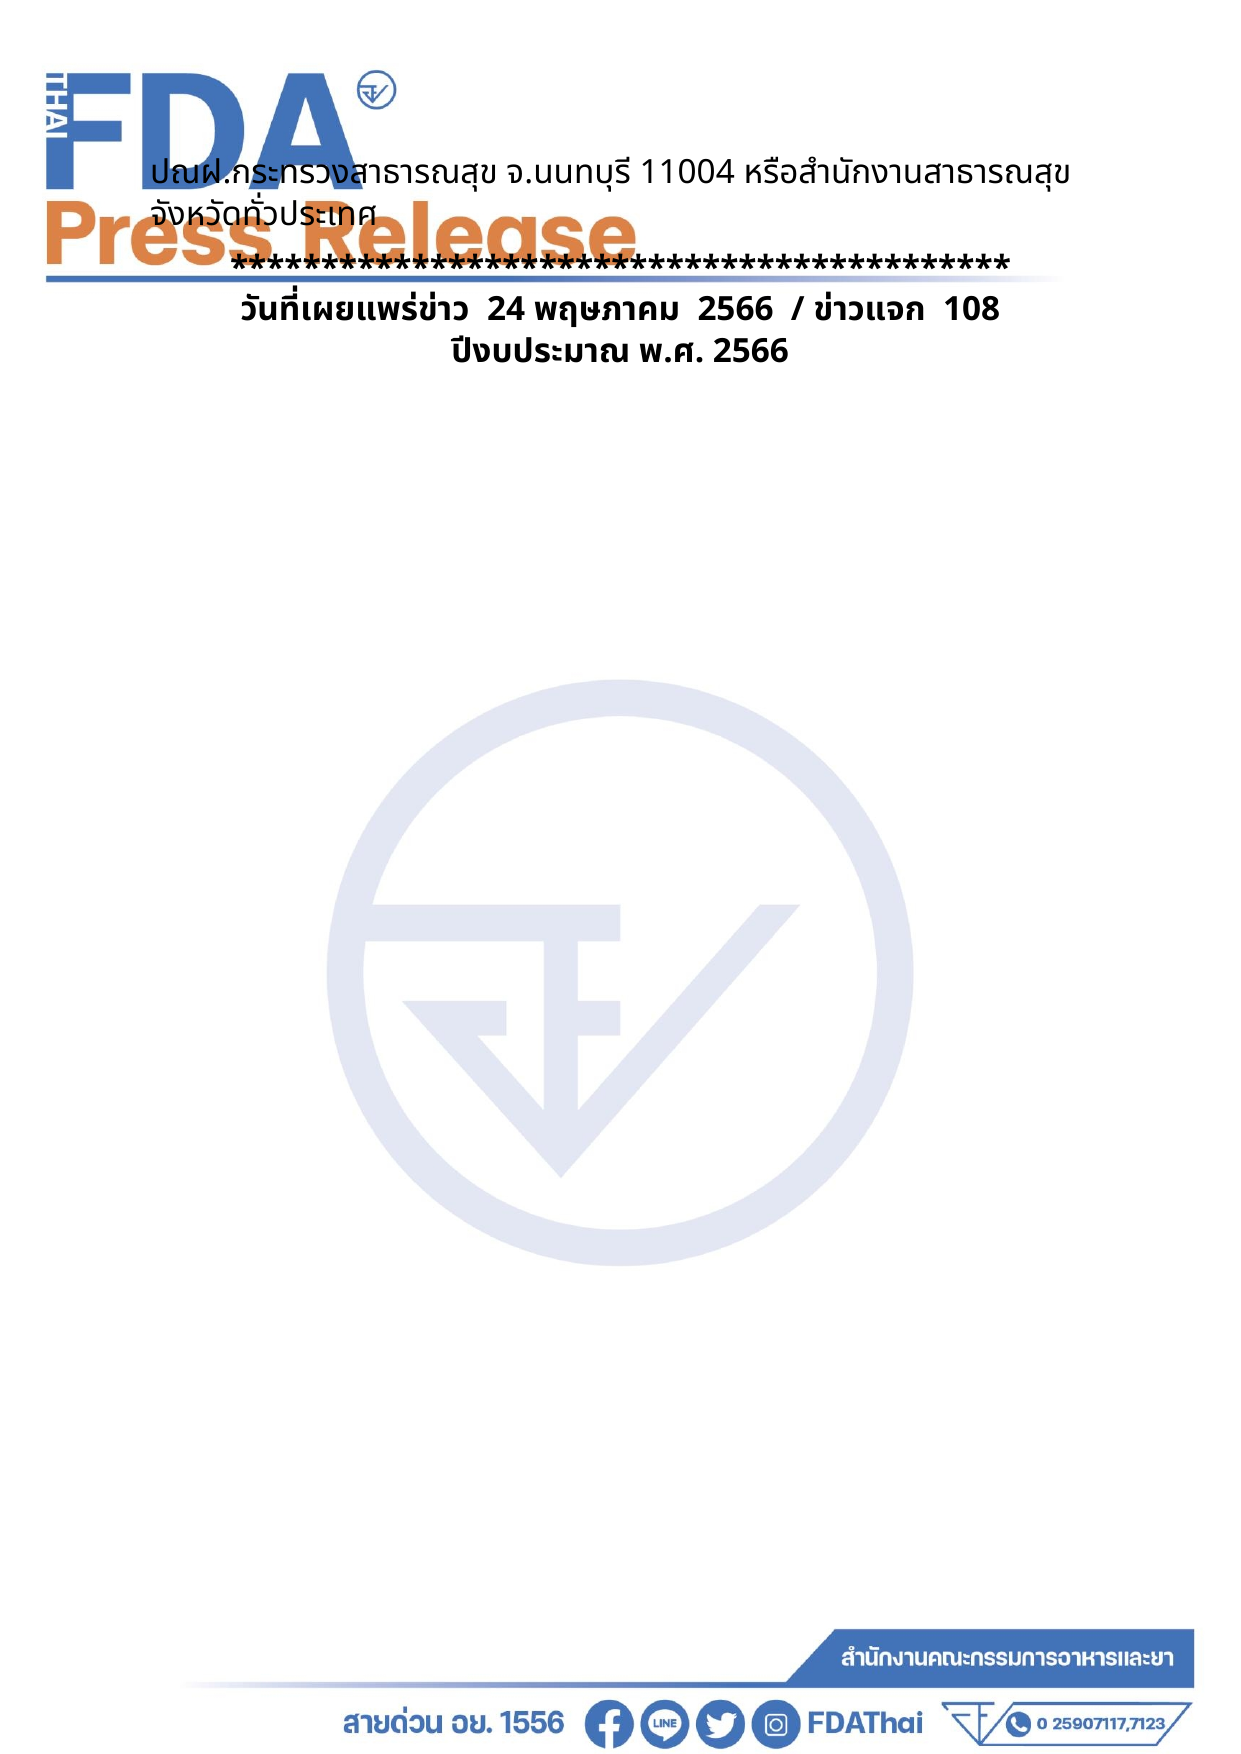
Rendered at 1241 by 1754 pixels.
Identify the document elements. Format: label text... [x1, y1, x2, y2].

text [150, 150, 1090, 233]
text ******************************************* วันที่เผยแพร่ข่าว 24 พฤษภาคม 2566 / ข่าวแจก 108 ปีงบประมาณ พ.ศ. 2566 [150, 246, 1090, 371]
picture [7, 17, 1233, 1754]
